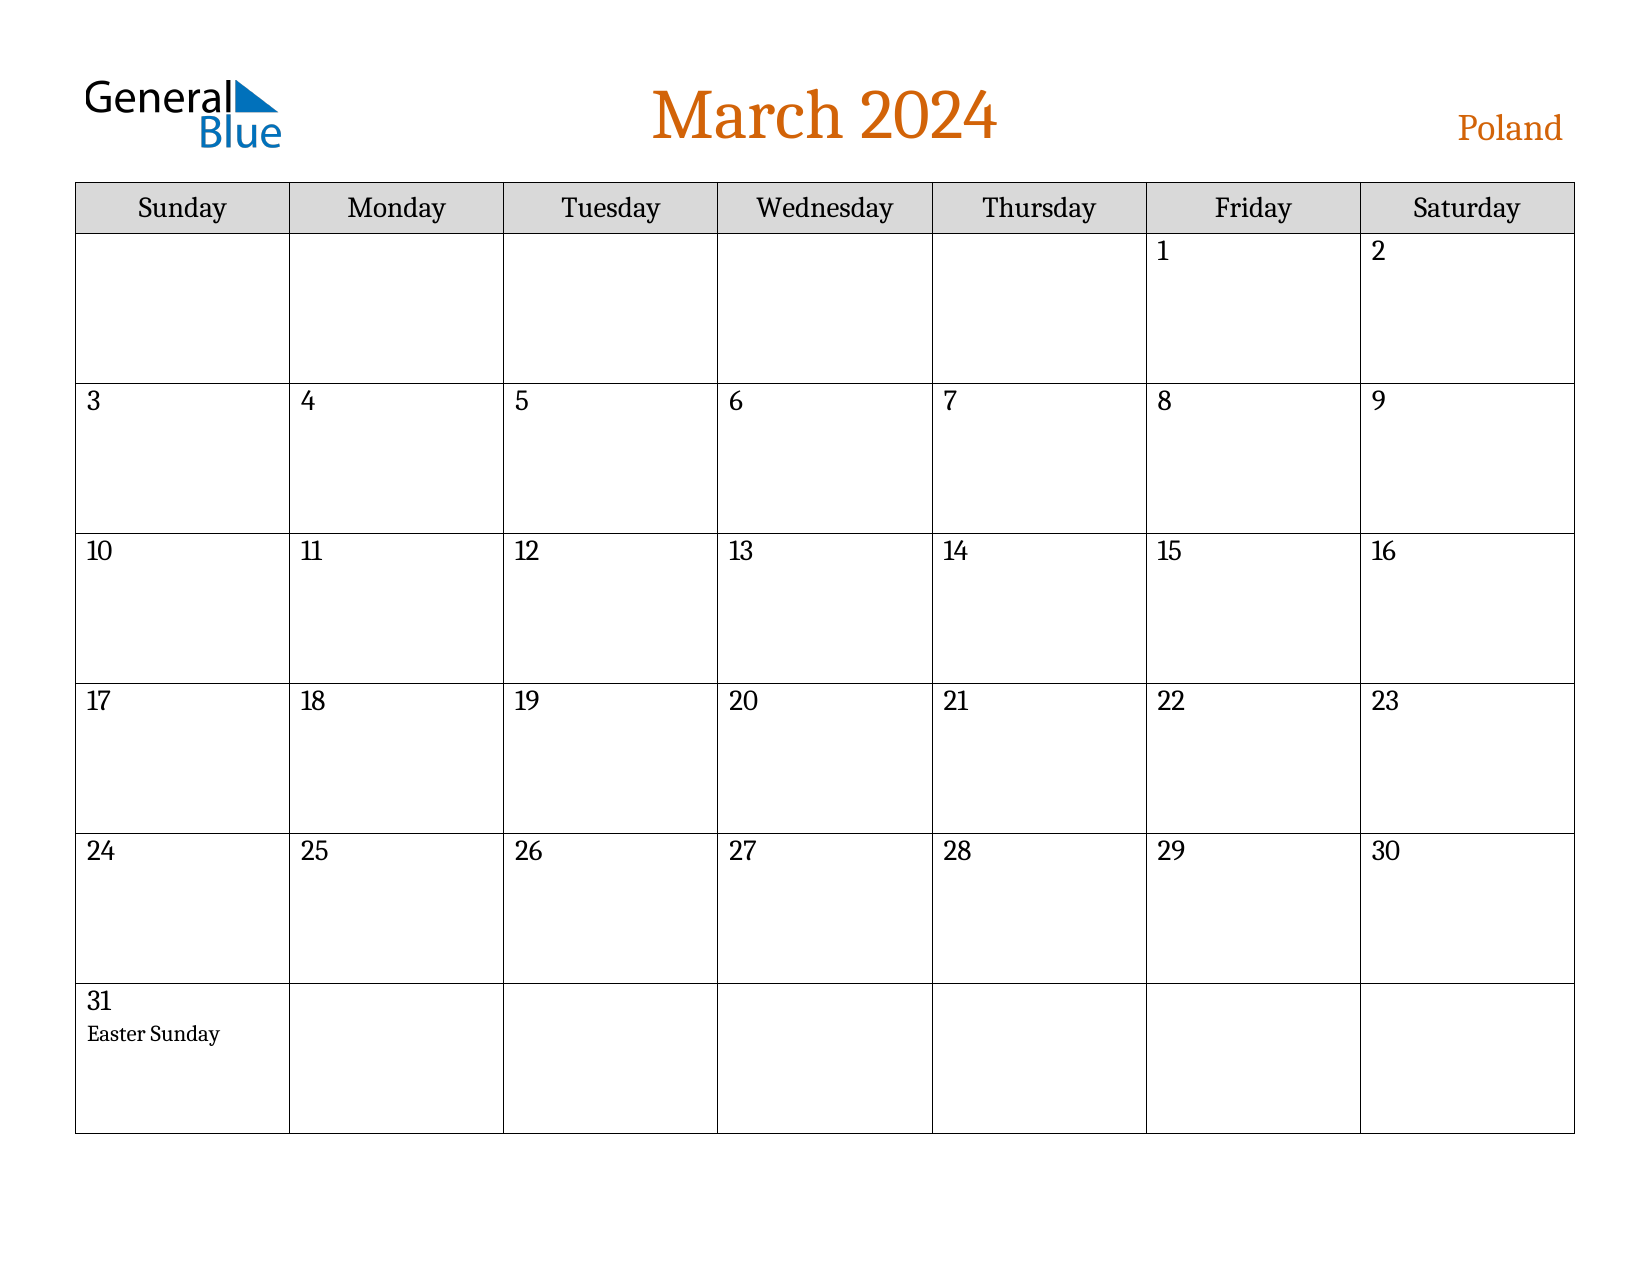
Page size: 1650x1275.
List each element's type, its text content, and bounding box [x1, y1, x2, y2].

table_cell 4 [290, 384, 503, 420]
table_cell Tuesday [504, 183, 717, 233]
table_cell [290, 234, 503, 270]
table_cell [290, 720, 503, 833]
table_cell 20 [718, 684, 932, 720]
table_cell [718, 984, 932, 1020]
table_cell 17 [76, 684, 289, 720]
table_cell [718, 270, 932, 383]
table_cell [718, 1020, 932, 1133]
table_cell [1361, 420, 1574, 533]
table_header March 2024 [504, 75, 1146, 182]
table_cell 16 [1361, 534, 1574, 570]
table_cell [1147, 720, 1360, 833]
table_cell 14 [933, 534, 1146, 570]
table_cell [1361, 984, 1574, 1020]
table_header [76, 75, 503, 182]
table_cell [504, 1020, 717, 1133]
table_cell [504, 570, 717, 683]
table_cell [290, 570, 503, 683]
table_cell Wednesday [718, 183, 932, 233]
table_cell [718, 420, 932, 533]
table_cell Easter Sunday [76, 1020, 289, 1133]
table_cell [1147, 420, 1360, 533]
table_cell [718, 234, 932, 270]
table_cell [76, 720, 289, 833]
table_cell [1147, 984, 1360, 1020]
picture [86, 80, 281, 148]
table_cell Sunday [76, 183, 289, 233]
table_cell [290, 420, 503, 533]
table_cell 21 [933, 684, 1146, 720]
table_cell [76, 420, 289, 533]
table_cell 1 [1147, 234, 1360, 270]
table_cell [504, 234, 717, 270]
table_cell [1361, 270, 1574, 383]
table_cell Monday [290, 183, 503, 233]
table_cell [933, 270, 1146, 383]
table_cell [1361, 570, 1574, 683]
table_cell 15 [1147, 534, 1360, 570]
table_cell Friday [1147, 183, 1360, 233]
table_cell [76, 870, 289, 983]
table_cell 9 [1361, 384, 1574, 420]
table_cell [933, 1020, 1146, 1133]
table_cell 26 [504, 834, 717, 870]
table_cell [933, 570, 1146, 683]
table_header Poland [1146, 75, 1574, 182]
table_cell [1147, 870, 1360, 983]
table_cell 24 [76, 834, 289, 870]
table_cell [504, 270, 717, 383]
table_cell 31 [76, 984, 289, 1020]
table_cell [504, 984, 717, 1020]
table_cell 10 [76, 534, 289, 570]
table_cell [290, 270, 503, 383]
table_cell 27 [718, 834, 932, 870]
table_cell 18 [290, 684, 503, 720]
table_cell 29 [1147, 834, 1360, 870]
table_cell 11 [290, 534, 503, 570]
table_cell [504, 720, 717, 833]
table_cell [290, 984, 503, 1020]
table_cell [1147, 270, 1360, 383]
table_cell 25 [290, 834, 503, 870]
table_cell 23 [1361, 684, 1574, 720]
table_cell [1147, 570, 1360, 683]
table_cell [933, 720, 1146, 833]
table_cell 7 [933, 384, 1146, 420]
table_cell 2 [1361, 234, 1574, 270]
table_cell [504, 420, 717, 533]
table_cell 28 [933, 834, 1146, 870]
table_cell [718, 570, 932, 683]
table_cell [933, 234, 1146, 270]
table_cell 22 [1147, 684, 1360, 720]
table_cell Saturday [1361, 183, 1574, 233]
table_cell [1361, 720, 1574, 833]
table_cell [718, 720, 932, 833]
table_cell [76, 270, 289, 383]
table_cell 3 [76, 384, 289, 420]
table_cell 13 [718, 534, 932, 570]
table_cell Thursday [933, 183, 1146, 233]
table_cell [1361, 1020, 1574, 1133]
table_cell [933, 420, 1146, 533]
table_cell 6 [718, 384, 932, 420]
table_cell [1147, 1020, 1360, 1133]
table_cell [290, 1020, 503, 1133]
table_cell [933, 984, 1146, 1020]
table_cell [718, 870, 932, 983]
table_cell 12 [504, 534, 717, 570]
table_cell [76, 234, 289, 270]
table_cell 5 [504, 384, 717, 420]
table_cell 30 [1361, 834, 1574, 870]
table_cell [933, 870, 1146, 983]
table_cell [76, 570, 289, 683]
table_cell 8 [1147, 384, 1360, 420]
table_cell [504, 870, 717, 983]
table_cell [290, 870, 503, 983]
table_cell 19 [504, 684, 717, 720]
table_cell [1361, 870, 1574, 983]
